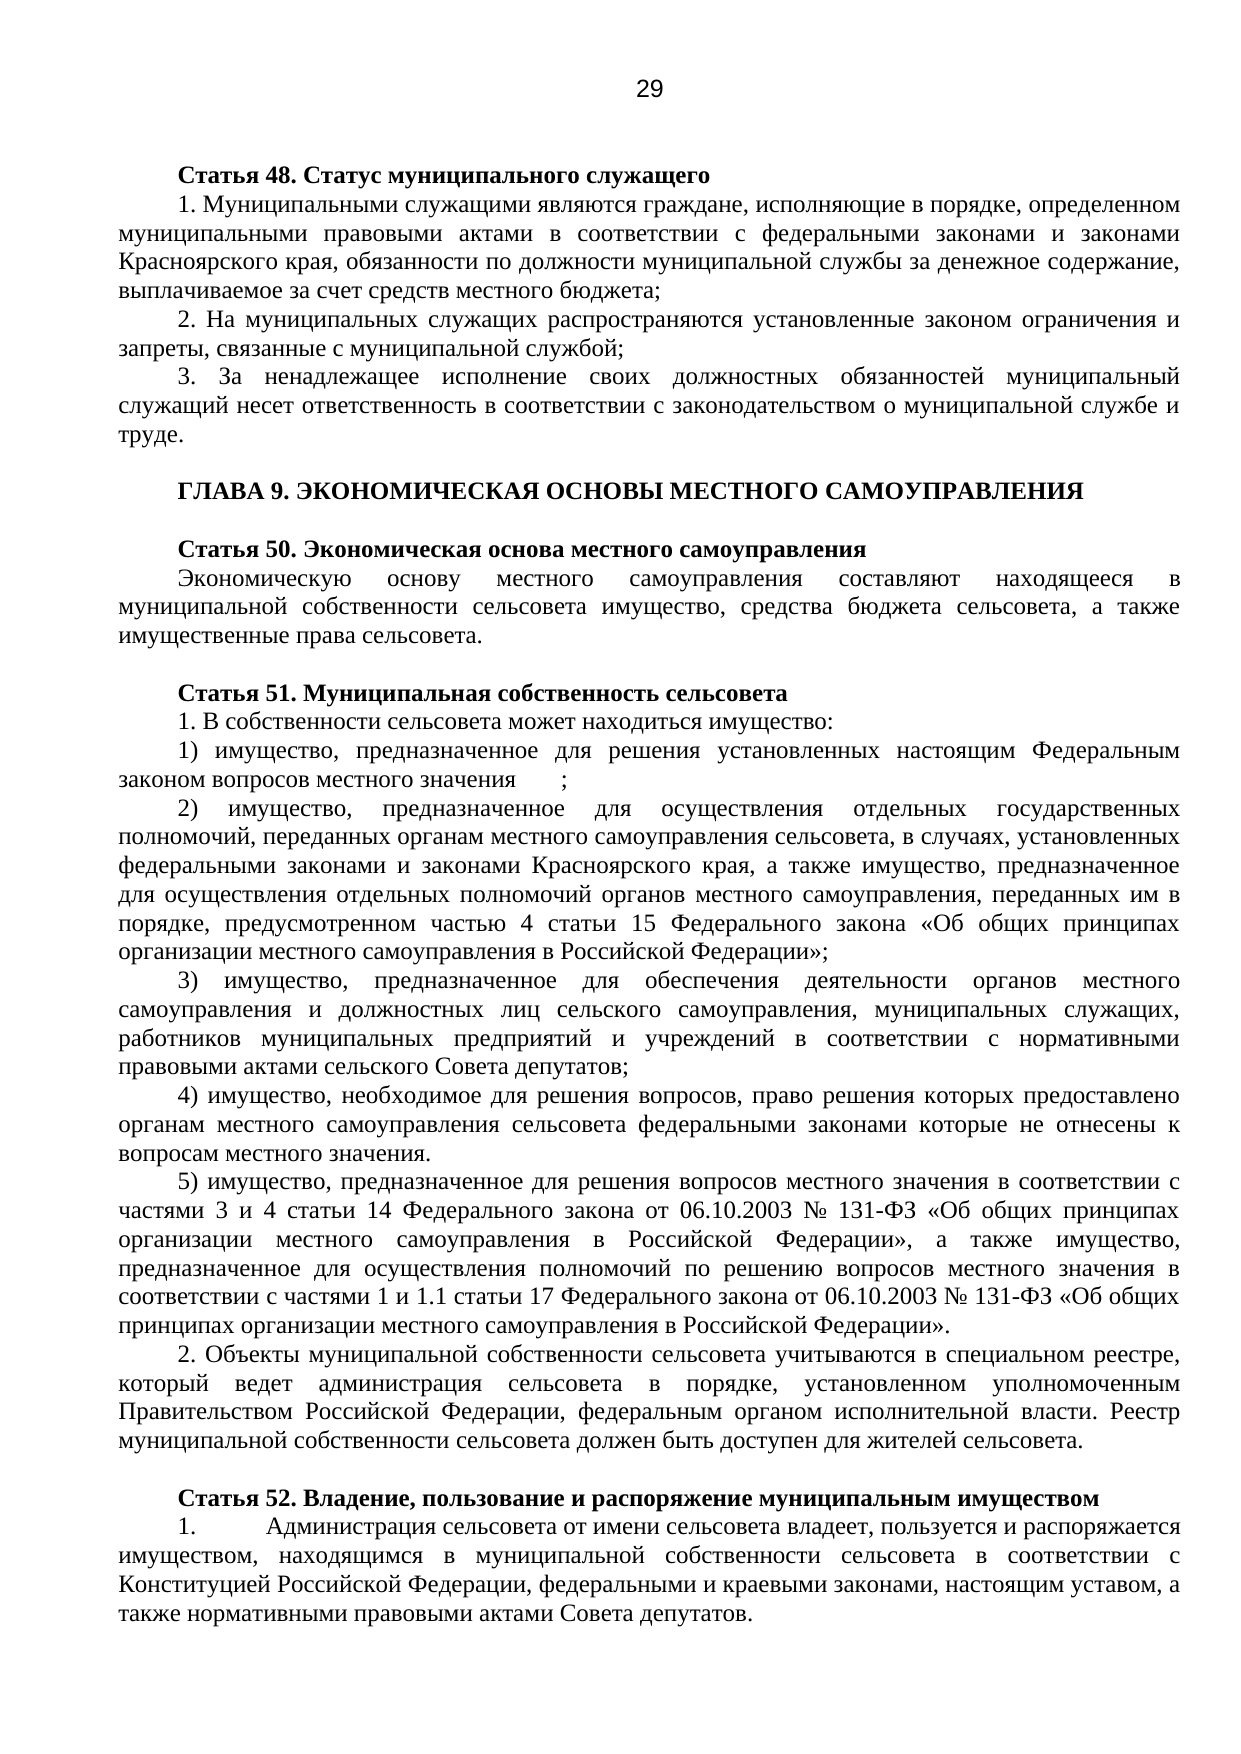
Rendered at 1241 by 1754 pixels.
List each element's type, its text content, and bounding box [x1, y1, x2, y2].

text Экономическую основу местного самоуправления составляют находящееся в муниципальной собственности сельсовета имущество, средства бюджета сельсовета, а также имущественные права сельсовета. [118, 563, 1181, 649]
text 5) имущество, предназначенное для решения вопросов местного значения в соответствии с частями 3 и 4 статьи 14 Федерального закона от 06.10.2003 № 131-ФЗ «Об общих принципах организации местного самоуправления в Российской Федерации», а также имущество, предназначенное для осуществления полномочий по решению вопросов местного значения в соответствии с частями 1 и 1.1 статьи 17 Федерального закона от 06.10.2003 № 131-ФЗ «Об общих принципах организации местного самоуправления в Российской Федерации». [118, 1166, 1181, 1339]
text 2) имущество, предназначенное для осуществления отдельных государственных полномочий, переданных органам местного самоуправления сельсовета, в случаях, установленных федеральными законами и законами Красноярского края, а также имущество, предназначенное для осуществления отдельных полномочий органов местного самоуправления, переданных им в порядке, предусмотренном частью 4 статьи 15 Федерального закона «Об общих принципах организации местного самоуправления в Российской Федерации»; [118, 793, 1181, 965]
text Статья 52. Владение, пользование и распоряжение муниципальным имуществом [118, 1483, 1181, 1511]
text Статья 48. Статус муниципального служащего [118, 160, 1181, 189]
text 1. В собственности сельсовета может находиться имущество: [118, 706, 1181, 735]
text Статья 51. Муниципальная собственность сельсовета [118, 678, 1181, 706]
text 1) имущество, предназначенное для решения установленных настоящим Федеральным законом вопросов местного значения ; [118, 735, 1181, 793]
text 1. Администрация сельсовета от имени сельсовета владеет, пользуется и распоряжается имуществом, находящимся в муниципальной собственности сельсовета в соответствии с Конституцией Российской Федерации, федеральными и краевыми законами, настоящим уставом, а также нормативными правовыми актами Совета депутатов. [118, 1511, 1181, 1626]
text 3) имущество, предназначенное для обеспечения деятельности органов местного самоуправления и должностных лиц сельского самоуправления, муниципальных служащих, работников муниципальных предприятий и учреждений в соответствии с нормативными правовыми актами сельского Совета депутатов; [118, 965, 1181, 1080]
text 3. За ненадлежащее исполнение своих должностных обязанностей муниципальный служащий несет ответственность в соответствии с законодательством о муниципальной службе и труде. [118, 361, 1181, 448]
text 1. Муниципальными служащими являются граждане, исполняющие в порядке, определенном муниципальными правовыми актами в соответствии с федеральными законами и законами Красноярского края, обязанности по должности муниципальной службы за денежное содержание, выплачиваемое за счет средств местного бюджета; [118, 189, 1181, 304]
text 4) имущество, необходимое для решения вопросов, право решения которых предоставлено органам местного самоуправления сельсовета федеральными законами которые не отнесены к вопросам местного значения. [118, 1080, 1181, 1166]
text 2. Объекты муниципальной собственности сельсовета учитываются в специальном реестре, который ведет администрация сельсовета в порядке, установленном уполномоченным Правительством Российской Федерации, федеральным органом исполнительной власти. Реестр муниципальной собственности сельсовета должен быть доступен для жителей сельсовета. [118, 1339, 1181, 1454]
text Статья 50. Экономическая основа местного самоуправления [118, 534, 1181, 563]
text ГЛАВА 9. ЭКОНОМИЧЕСКАЯ ОСНОВЫ МЕСТНОГО САМОУПРАВЛЕНИЯ [118, 476, 1181, 505]
text 2. На муниципальных служащих распространяются установленные законом ограничения и запреты, связанные с муниципальной службой; [118, 304, 1181, 361]
